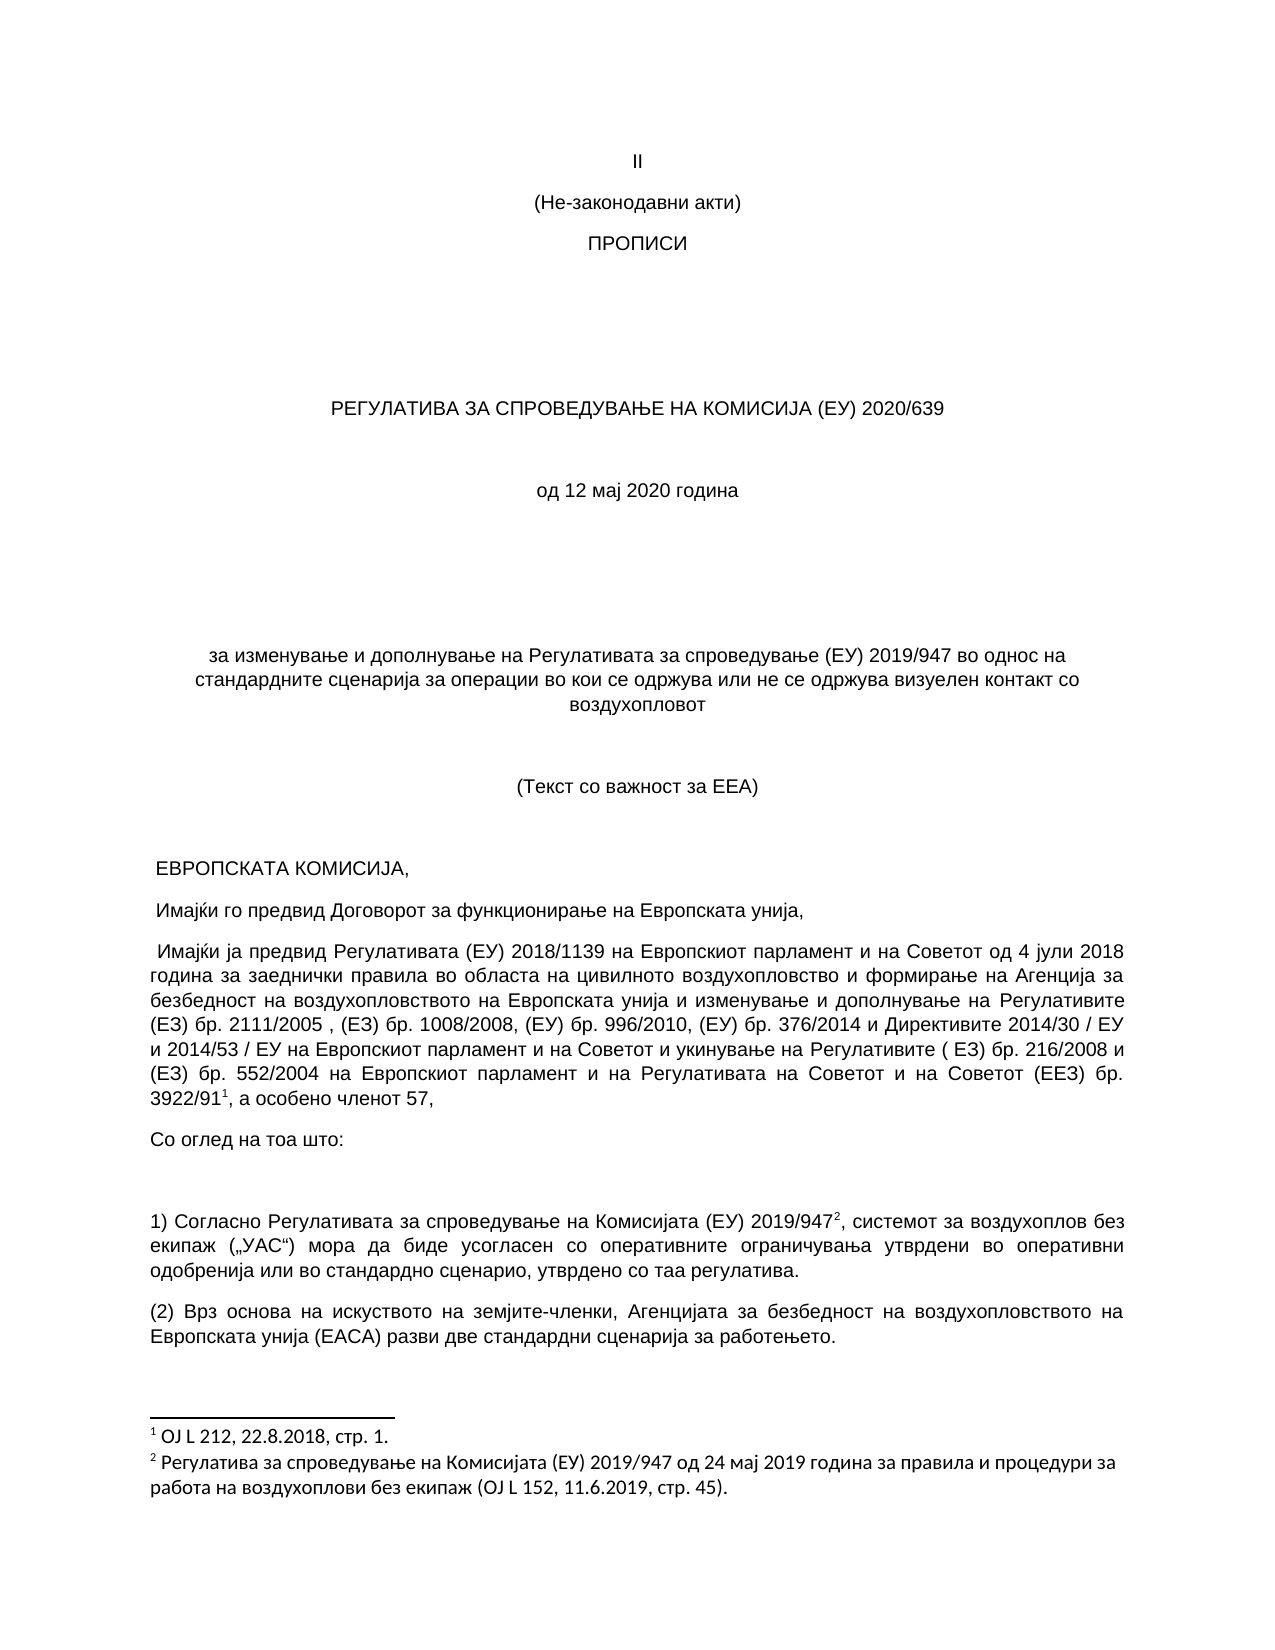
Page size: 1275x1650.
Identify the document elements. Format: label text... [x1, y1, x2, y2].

text (2) Врз основа на искуството на земјите-членки, Агенцијата за безбедност на воздухопловството на Европската унија (ЕАСА) разви две стандардни сценарија за работењето. [150, 1300, 1125, 1347]
text за изменување и дополнување на Регулативата за спроведување (ЕУ) 2019/947 во однос на стандардните сценарија за операции во кои се одржува или не се одржува визуелен контакт со воздухопловот [150, 644, 1125, 715]
text (Не-законодавни акти) [150, 191, 1125, 214]
text Имајќи го предвид Договорот за функционирање на Европската унија, [150, 898, 1125, 921]
text Имајќи ја предвид Регулативата (ЕУ) 2018/1139 на Европскиот парламент и на Советот од 4 јули 2018 година за заеднички правила во областа на цивилното воздухопловство и формирање на Агенција за безбедност на воздухопловството на Европската унија и изменување и дополнување на Регулативите (ЕЗ) бр. 2111/2005 , (ЕЗ) бр. 1008/2008, (ЕУ) бр. 996/2010, (ЕУ) бр. 376/2014 и Директивите 2014/30 / ЕУ и 2014/53 / ЕУ на Европскиот парламент и на Советот и укинување на Регулативите ( ЕЗ) бр. 216/2008 и (ЕЗ) бр. 552/2004 на Европскиот парламент и на Регулативата на Советот и на Советот (ЕЕЗ) бр. 3922/91, а особено членот 57, [150, 939, 1125, 1109]
text (Текст со важност за ЕЕА) [150, 775, 1125, 798]
text II [150, 150, 1125, 173]
text ПРОПИСИ [150, 232, 1125, 255]
text од 12 мај 2020 година [150, 479, 1125, 502]
text 1) Согласно Регулативата за спроведување на Комисијата (ЕУ) 2019/947, системот за воздухоплов без екипаж („УАС“) мора да биде усогласен со оперативните ограничувања утврдени во оперативни одобренија или во стандардно сценарио, утврдено со таа регулатива. [150, 1210, 1125, 1282]
text ЕВРОПСКАТА КОМИСИЈА, [150, 857, 1125, 880]
text Со оглед на тоа што: [150, 1128, 1125, 1150]
text РЕГУЛАТИВА ЗА СПРОВЕДУВАЊЕ НА КОМИСИЈА (ЕУ) 2020/639 [150, 397, 1125, 419]
